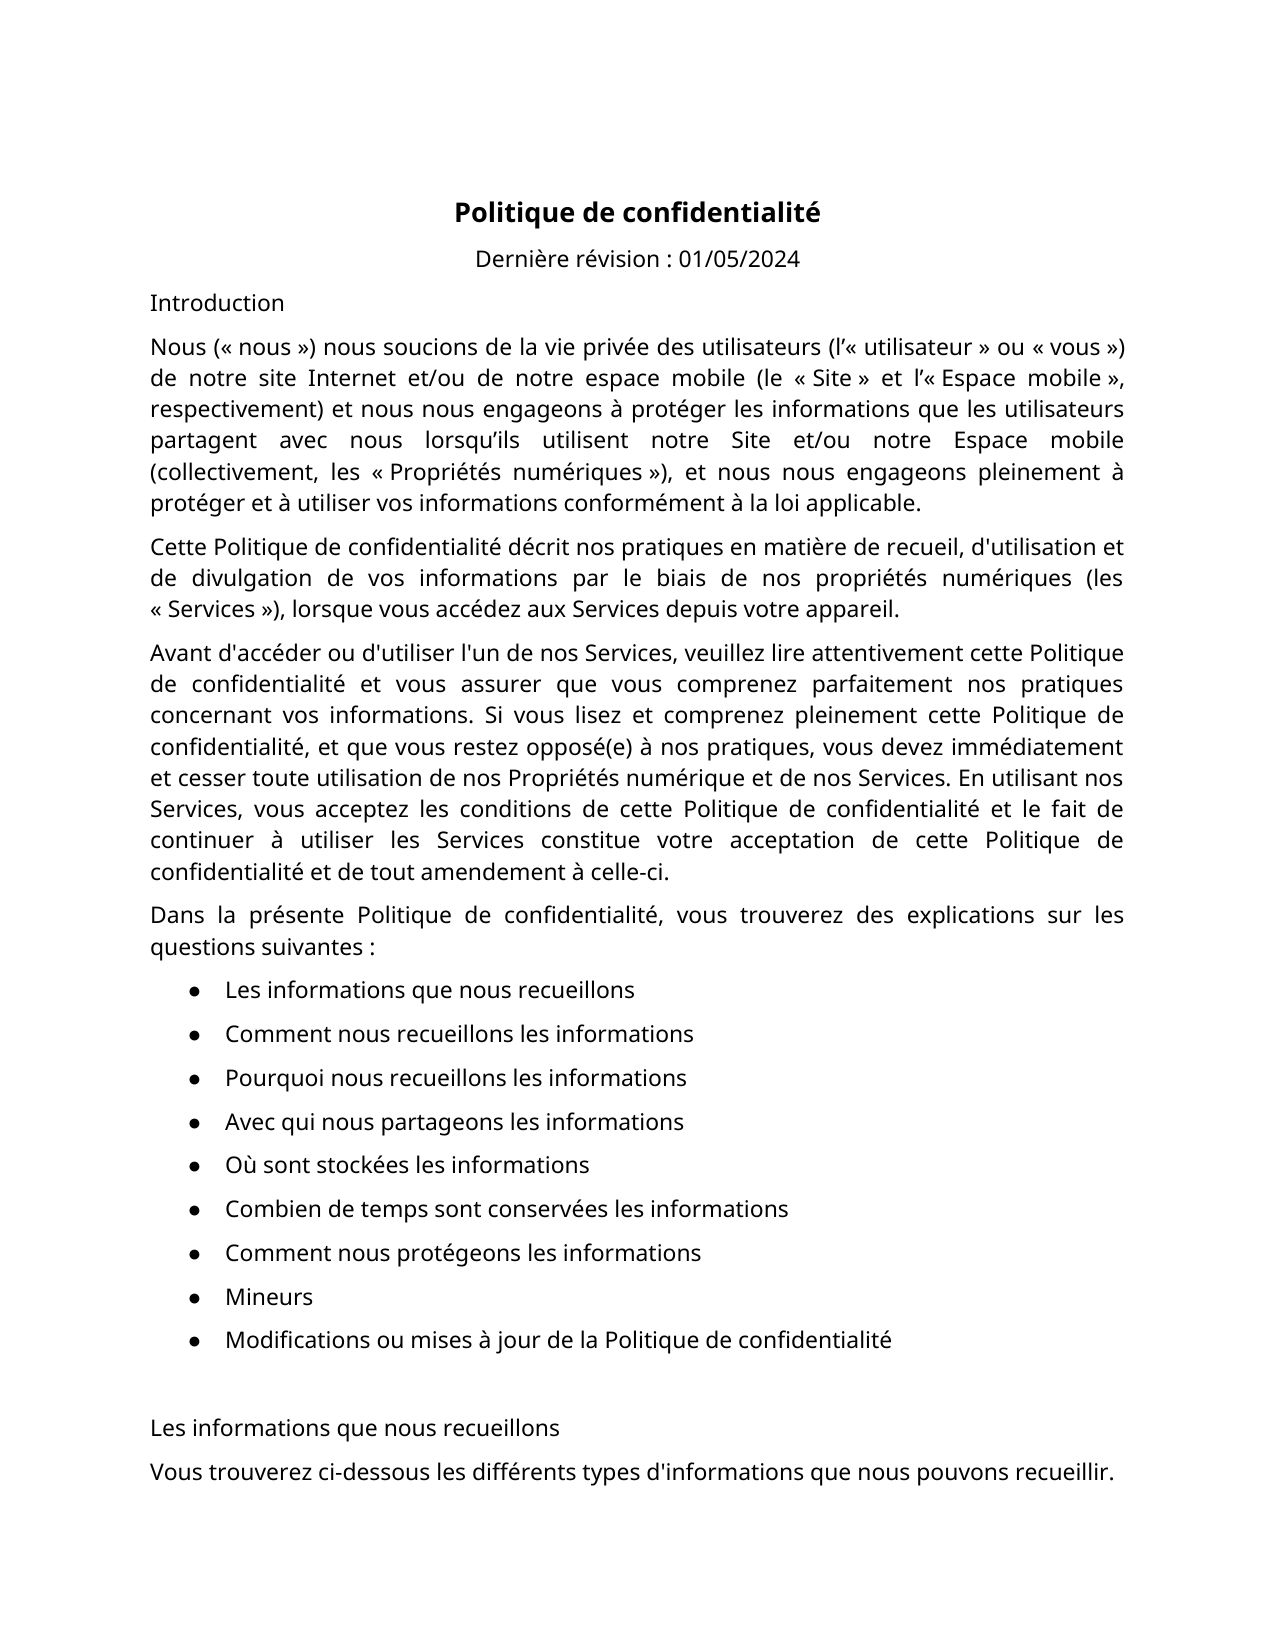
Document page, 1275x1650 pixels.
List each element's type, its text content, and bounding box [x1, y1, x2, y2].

text Nous (« nous ») nous soucions de la vie privée des utilisateurs (l’« utilisateur » ou « vous ») de notre site Internet et/ou de notre espace mobile (le « Site » et l’« Espace mobile », respectivement) et nous nous engageons à protéger les informations que les utilisateurs partagent avec nous lorsqu’ils utilisent notre Site et/ou notre Espace mobile (collectivement, les « Propriétés numériques »), et nous nous engageons pleinement à protéger et à utiliser vos informations conformément à la loi applicable. [150, 331, 1125, 518]
text Cette Politique de confidentialité décrit nos pratiques en matière de recueil, d'utilisation et de divulgation de vos informations par le biais de nos propriétés numériques (les « Services »), lorsque vous accédez aux Services depuis votre appareil. [150, 531, 1125, 624]
list Mineurs [187, 1281, 1125, 1312]
list Comment nous protégeons les informations [187, 1237, 1125, 1268]
list Modifications ou mises à jour de la Politique de confidentialité [187, 1324, 1125, 1356]
text Dans la présente Politique de confidentialité, vous trouverez des explications sur les questions suivantes : [150, 899, 1125, 962]
list Les informations que nous recueillons [187, 974, 1125, 1006]
text Dernière révision : 01/05/2024 [150, 243, 1125, 274]
text Politique de confidentialité [150, 194, 1125, 231]
list Où sont stockées les informations [187, 1149, 1125, 1181]
list Pourquoi nous recueillons les informations [187, 1062, 1125, 1093]
text Les informations que nous recueillons [150, 1412, 1125, 1443]
list Comment nous recueillons les informations [187, 1018, 1125, 1049]
list Avec qui nous partageons les informations [187, 1106, 1125, 1137]
text Avant d'accéder ou d'utiliser l'un de nos Services, veuillez lire attentivement cette Politique de confidentialité et vous assurer que vous comprenez parfaitement nos pratiques concernant vos informations. Si vous lisez et comprenez pleinement cette Politique de confidentialité, et que vous restez opposé(e) à nos pratiques, vous devez immédiatement et cesser toute utilisation de nos Propriétés numérique et de nos Services. En utilisant nos Services, vous acceptez les conditions de cette Politique de confidentialité et le fait de continuer à utiliser les Services constitue votre acceptation de cette Politique de confidentialité et de tout amendement à celle-ci. [150, 637, 1125, 887]
text Introduction [150, 287, 1125, 318]
list Combien de temps sont conservées les informations [187, 1193, 1125, 1224]
text Vous trouverez ci-dessous les différents types d'informations que nous pouvons recueillir. [150, 1456, 1125, 1487]
